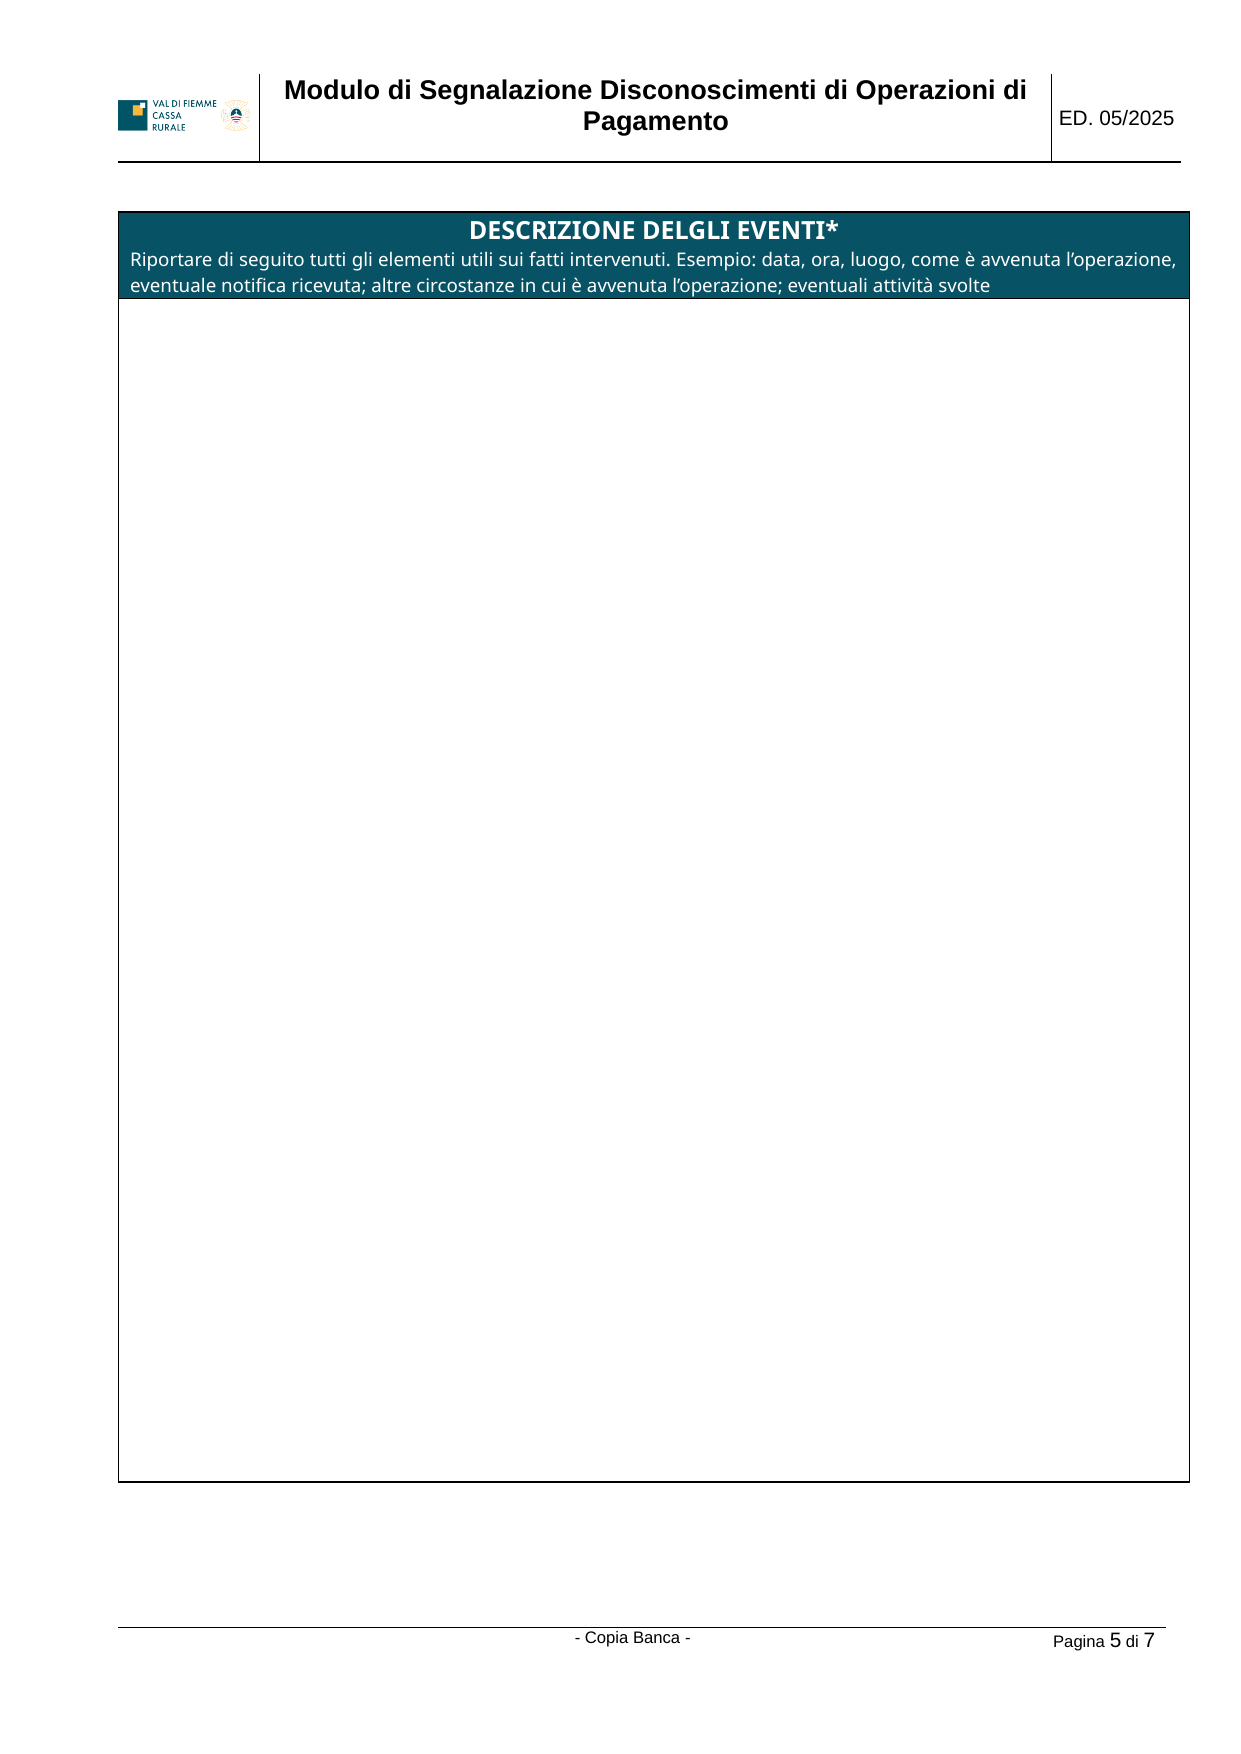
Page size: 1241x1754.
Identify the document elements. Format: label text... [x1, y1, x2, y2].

table_header DESCRIZIONE DELGLI EVENTI* Riportare di seguito tutti gli elementi utili sui fatti intervenuti. Esempio: data, ora, luogo, come è avvenuta l’operazione, eventuale notifica ricevuta; altre circostanze in cui è avvenuta l’operazione; eventuali attività svolte [119, 213, 1189, 298]
table_cell [119, 299, 1189, 1481]
picture [133, 103, 145, 115]
picture [148, 100, 251, 131]
